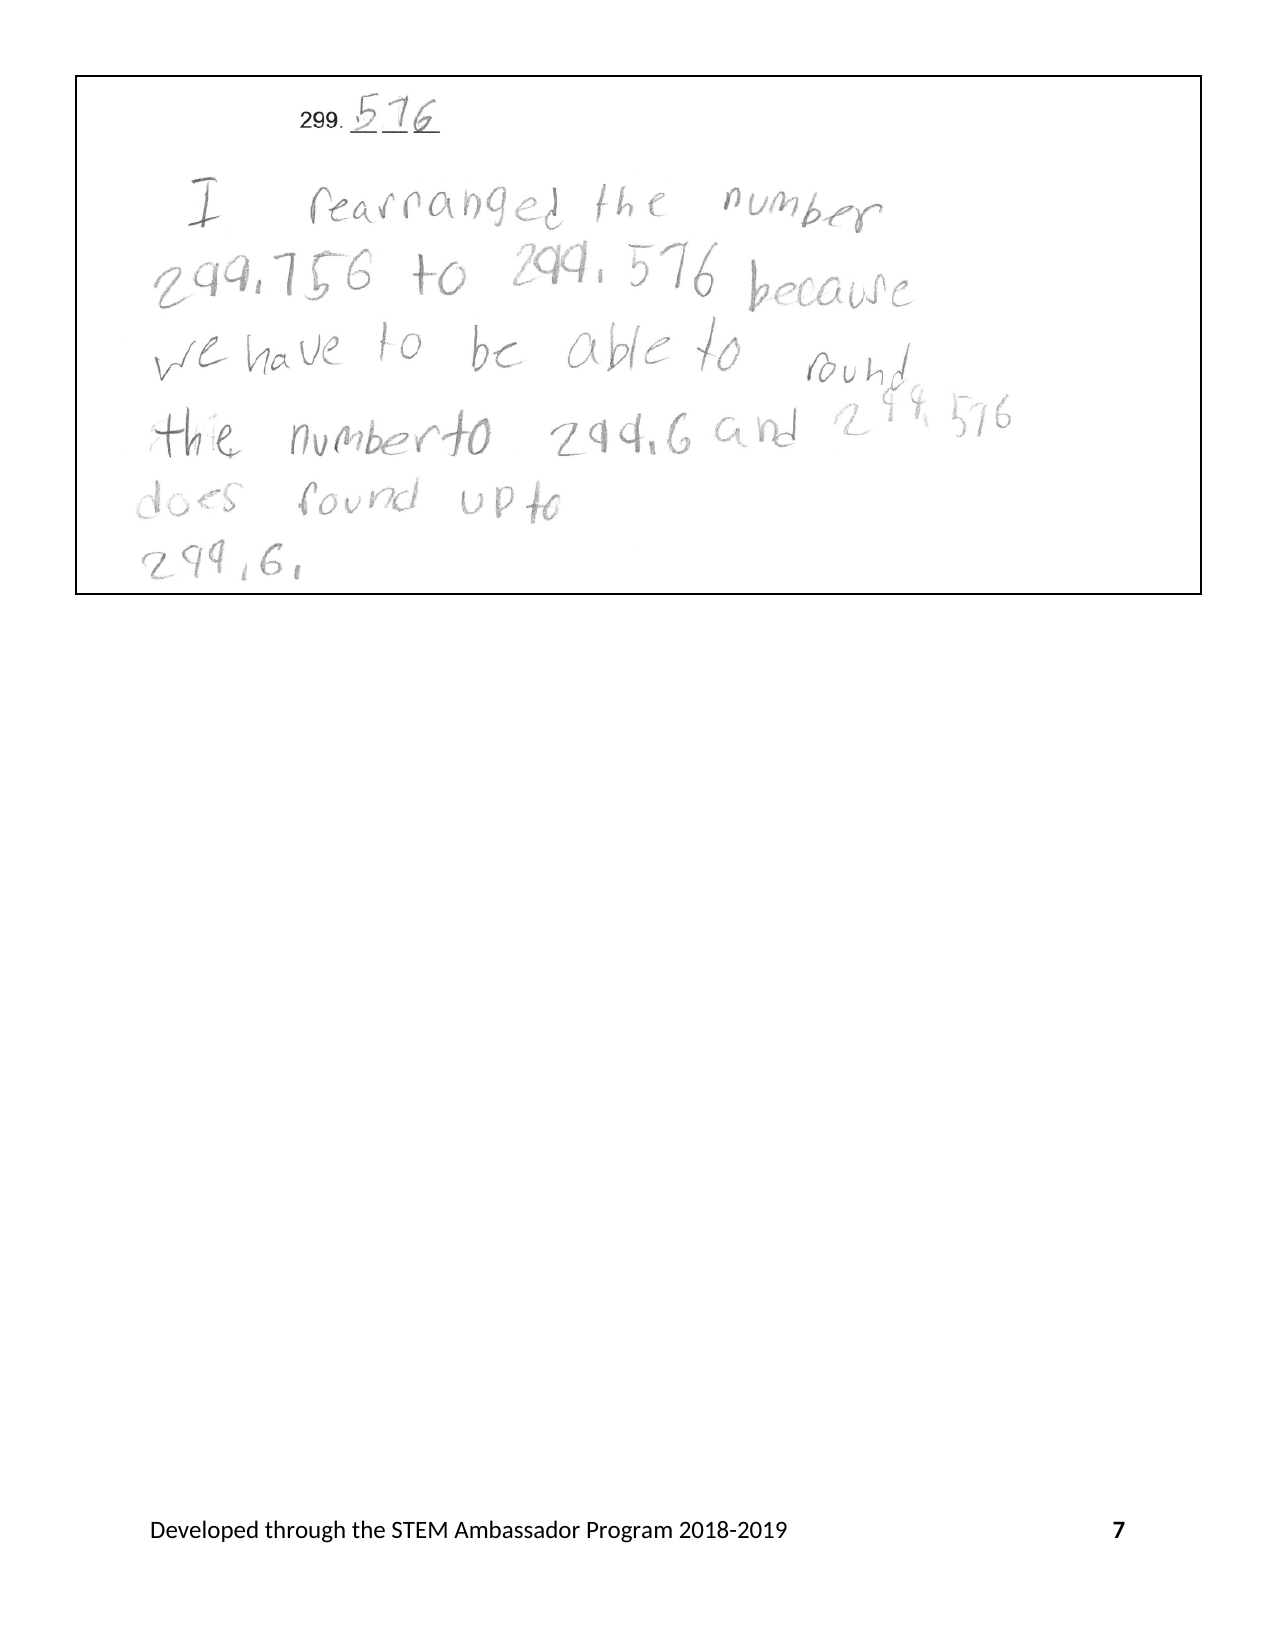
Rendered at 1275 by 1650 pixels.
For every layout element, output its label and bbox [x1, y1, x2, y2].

table_cell [77, 77, 1200, 593]
picture [123, 87, 1016, 583]
